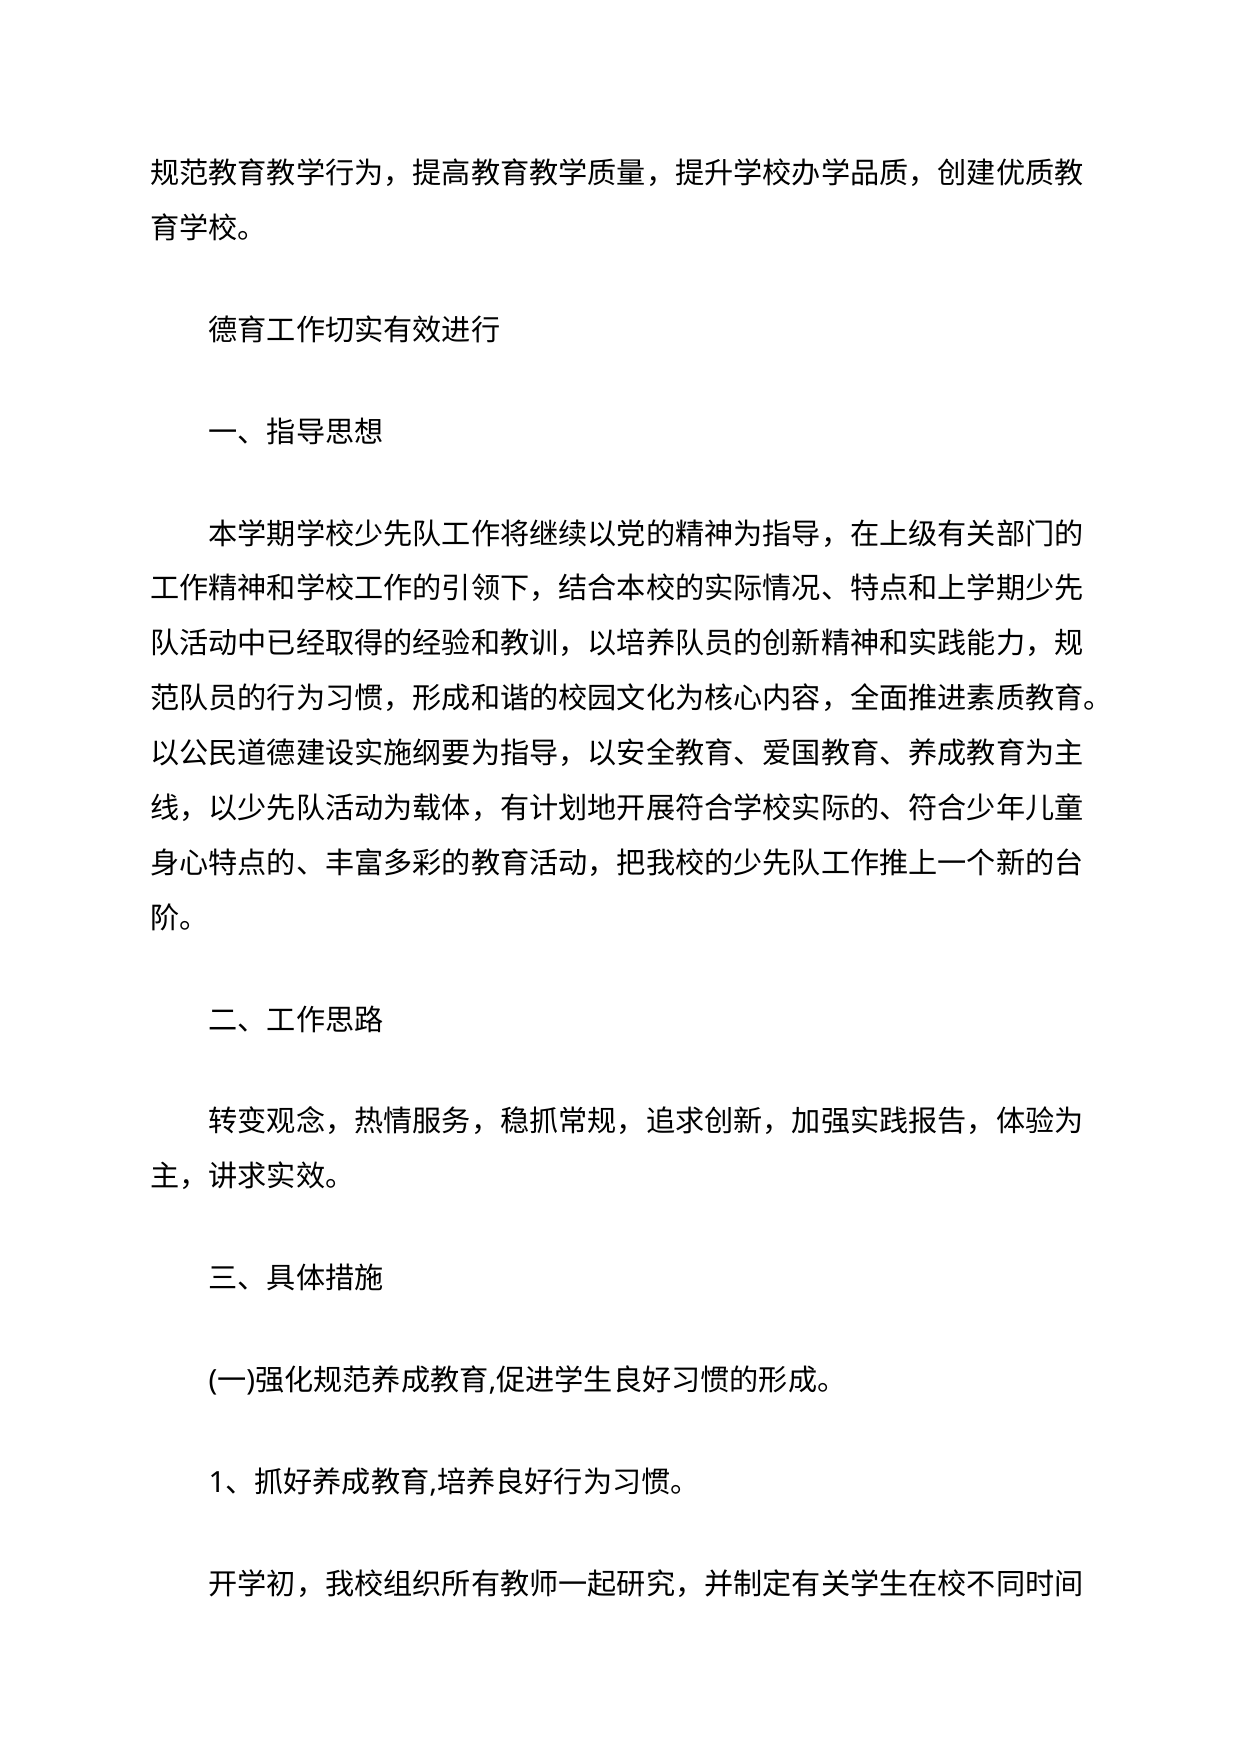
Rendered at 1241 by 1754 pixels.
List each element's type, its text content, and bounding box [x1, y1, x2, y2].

text 本学期学校少先队工作将继续以党的精神为指导，在上级有关部门的工作精神和学校工作的引领下，结合本校的实际情况、特点和上学期少先队活动中已经取得的经验和教训，以培养队员的创新精神和实践能力，规范队员的行为习惯，形成和谐的校园文化为核心内容，全面推进素质教育。以公民道德建设实施纲要为指导，以安全教育、爱国教育、养成教育为主线，以少先队活动为载体，有计划地开展符合学校实际的、符合少年儿童身心特点的、丰富多彩的教育活动，把我校的少先队工作推上一个新的台阶。 [150, 510, 1090, 937]
text 1、抓好养成教育,培养良好行为习惯。 [150, 1458, 1090, 1501]
text 德育工作切实有效进行 [150, 307, 1090, 349]
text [150, 150, 1090, 247]
text (一)强化规范养成教育,促进学生良好习惯的形成。 [150, 1356, 1090, 1399]
text 三、具体措施 [150, 1255, 1090, 1297]
text 一、指导思想 [150, 408, 1090, 451]
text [150, 1560, 1090, 1603]
text 二、工作思路 [150, 996, 1090, 1038]
text 转变观念，热情服务，稳抓常规，追求创新，加强实践报告，体验为主，讲求实效。 [150, 1098, 1090, 1195]
